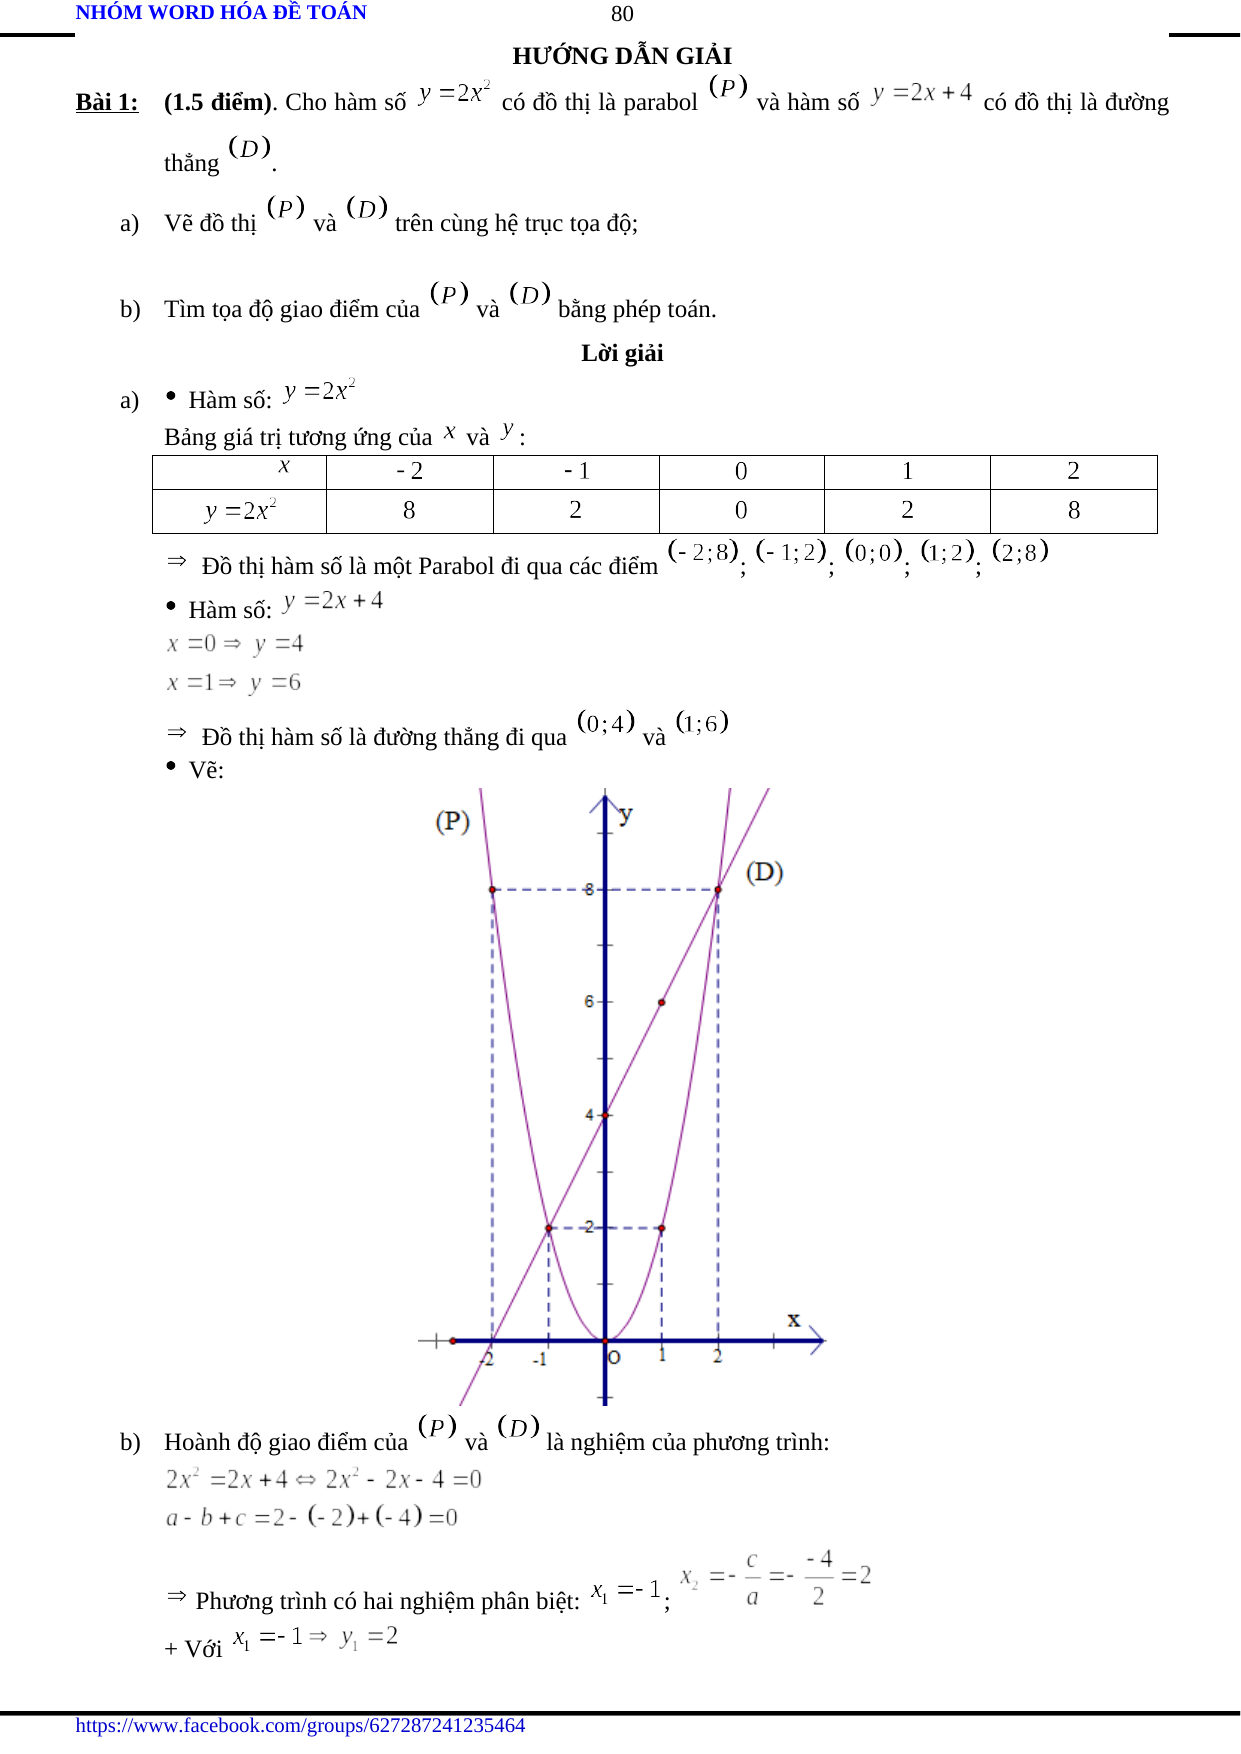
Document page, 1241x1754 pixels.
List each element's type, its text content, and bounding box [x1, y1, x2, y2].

text Phương trình có hai nghiệm phân biệt: ; [75, 1544, 1169, 1615]
table_cell [991, 490, 1157, 533]
text + Với [75, 1619, 1169, 1662]
table_header [327, 456, 493, 489]
table_header [991, 456, 1157, 489]
text b) Hoành độ giao điểm của và là nghiệm của phương trình: [75, 1410, 1169, 1456]
text Đồ thị hàm số là một Parabol đi qua các điểm ; ; ; ; [75, 534, 1169, 580]
table_header [153, 456, 326, 489]
text b) Tìm tọa độ giao điểm của và bằng phép toán. [75, 277, 1169, 323]
table_cell [660, 490, 824, 533]
table_header [660, 456, 824, 489]
picture [418, 788, 827, 1406]
table_cell [153, 490, 326, 533]
text Lời giải [75, 338, 1169, 366]
text a) Hàm số: [75, 371, 1169, 414]
table_cell [327, 490, 493, 533]
table_cell [825, 490, 990, 533]
text Bảng giá trị tương ứng của và : [75, 418, 1169, 450]
text Đồ thị hàm số là đường thẳng đi qua và [75, 705, 1169, 751]
text Hàm số: [75, 584, 1169, 624]
text HƯỚNG DẪN GIẢI [75, 41, 1169, 69]
text Vẽ: [75, 756, 1169, 784]
table_header [494, 456, 659, 489]
text Bài 1: (1.5 điểm). Cho hàm số có đồ thị là parabol và hàm số có đồ thị là đường thẳng . [75, 69, 1169, 176]
table_cell [494, 490, 659, 533]
table_header [825, 456, 990, 489]
text a) Vẽ đồ thị và trên cùng hệ trục tọa độ; [75, 191, 1169, 248]
